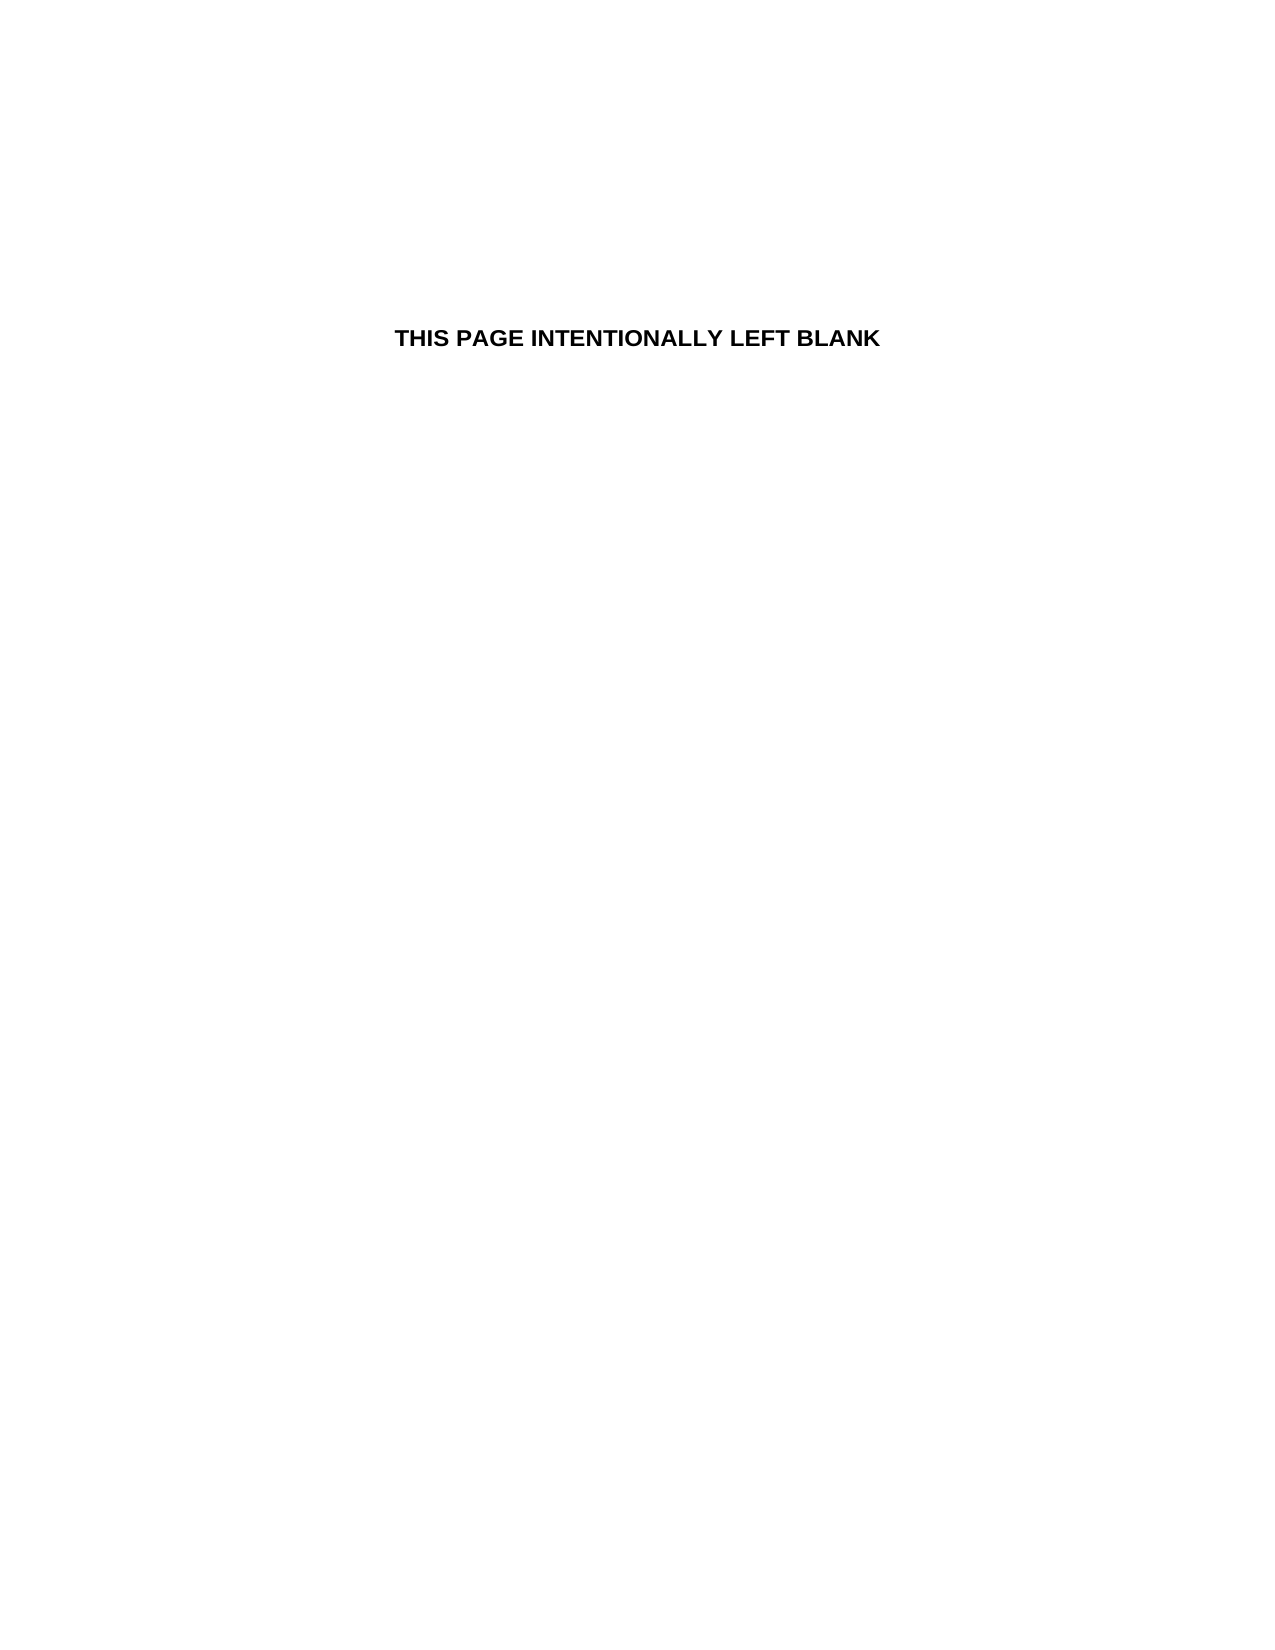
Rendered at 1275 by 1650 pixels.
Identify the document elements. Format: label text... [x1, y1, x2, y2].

text THIS PAGE INTENTIONALLY LEFT BLANK [75, 325, 1200, 351]
